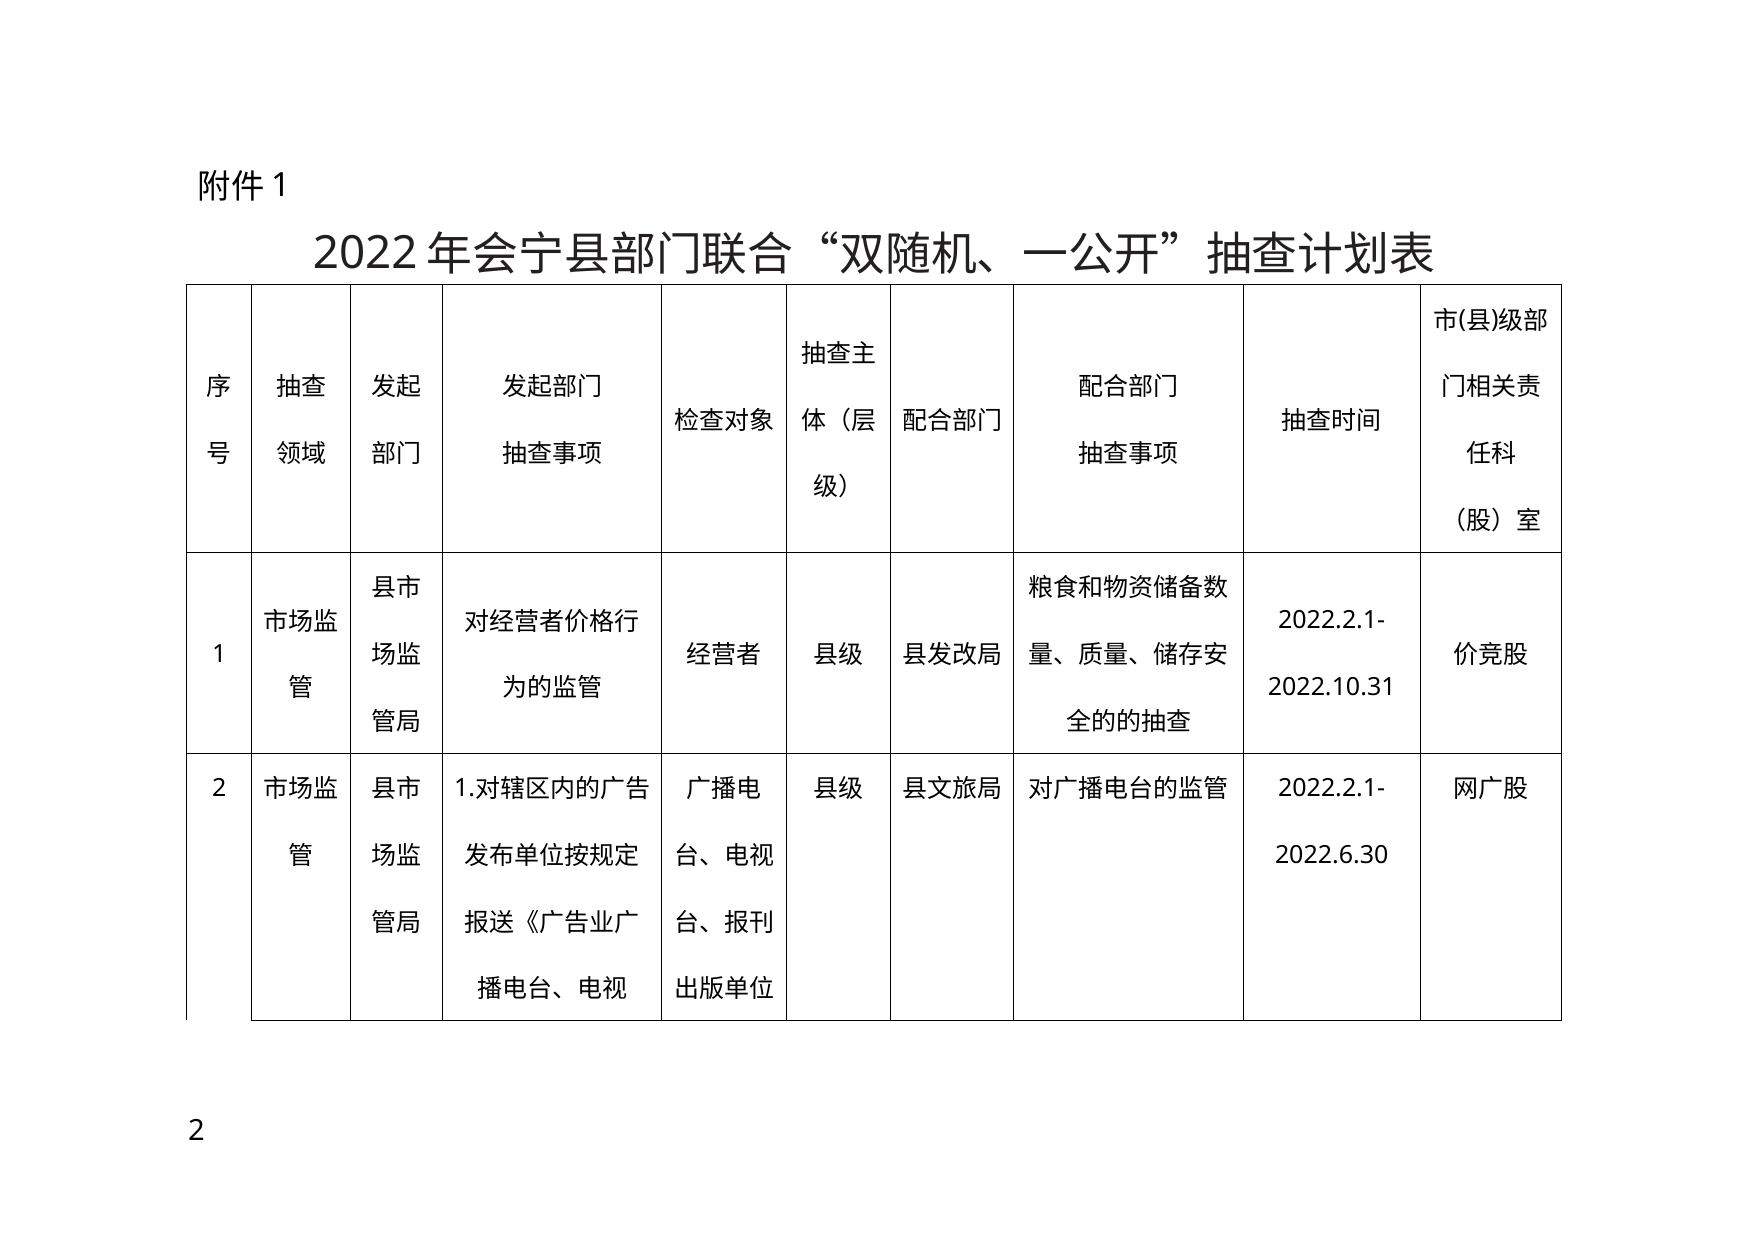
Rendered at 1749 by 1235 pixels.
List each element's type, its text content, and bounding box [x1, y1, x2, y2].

table_cell 抽查主体（层级） [787, 285, 890, 552]
table_cell 县级 [787, 553, 890, 753]
table_cell 市(县)级部门相关责任科（股）室 [1421, 285, 1561, 552]
table_cell 县市场监管局 [351, 754, 442, 1020]
table_cell 配合部门 [891, 285, 1013, 552]
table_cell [443, 754, 661, 1020]
table_cell 发起部门 [351, 285, 442, 552]
table_cell 配合部门 抽查事项 [1014, 285, 1243, 552]
table_cell 粮食和物资储备数量、质量、储存安全的的抽查 [1014, 553, 1243, 753]
table_cell 广播电台、电视台、报刊出版单位 [662, 754, 786, 1020]
table_cell 序号 [187, 285, 251, 552]
table_cell 抽查时间 [1244, 285, 1420, 552]
table_cell 县市场监管局 [351, 553, 442, 753]
table_cell 2 [187, 754, 251, 1020]
table_cell 对广播电台的监管 [1014, 754, 1243, 1020]
table_cell 市场监管 [252, 754, 350, 1020]
table_cell 2022年会宁县部门联合“双随机、一公开”抽查计划表 [186, 217, 1561, 284]
table_cell 县级 [787, 754, 890, 1020]
table_cell 市场监管 [252, 553, 350, 753]
table_cell 检查对象 [662, 285, 786, 552]
table_cell 县发改局 [891, 553, 1013, 753]
table_cell 经营者 [662, 553, 786, 753]
table_cell 2022.2.1-2022.6.30 [1244, 754, 1420, 1020]
table_cell 2022.2.1-2022.10.31 [1244, 553, 1420, 753]
table_cell 发起部门 抽查事项 [443, 285, 661, 552]
table_header 附件1 [186, 151, 1561, 217]
table_cell 对经营者价格行为的监管 [443, 553, 661, 753]
table_cell 抽查 领域 [252, 285, 350, 552]
table_cell 价竞股 [1421, 553, 1561, 753]
table_cell 县文旅局 [891, 754, 1013, 1020]
table_cell 1 [187, 553, 251, 753]
table_cell 网广股 [1421, 754, 1561, 1020]
